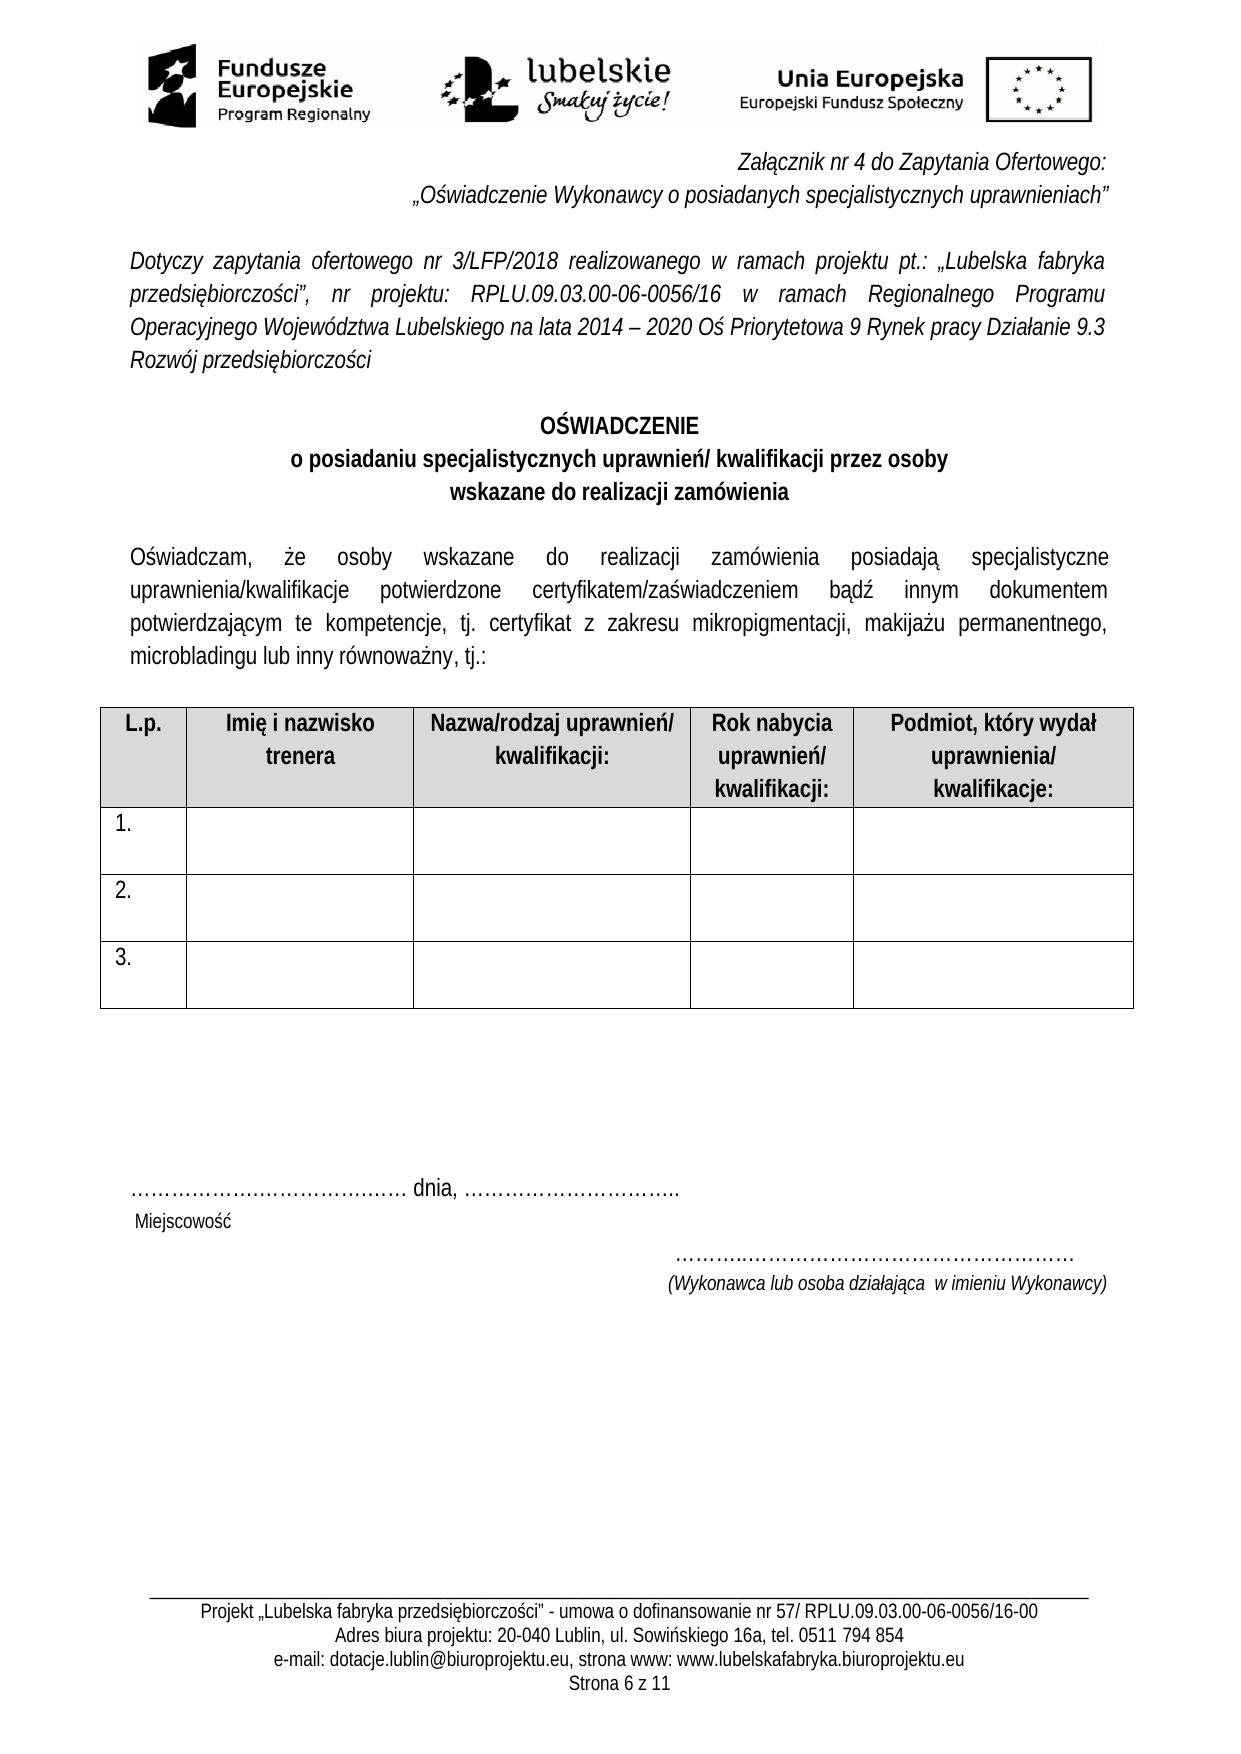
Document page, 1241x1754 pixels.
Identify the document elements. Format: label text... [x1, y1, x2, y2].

table_cell [691, 808, 853, 874]
table_cell [101, 808, 186, 874]
table_cell [691, 875, 853, 941]
text Załącznik nr 4 do Zapytania Ofertowego: [130, 129, 1109, 176]
table_header Imię i nazwisko trenera [187, 708, 413, 807]
text Dotyczy zapytania ofertowego nr 3/LFP/2018 realizowanego w ramach projektu pt.: „Lubelska fabryka przedsiębiorczości”, nr projektu: RPLU.09.03.00-06-0056/16 w ramach Regionalnego Programu Operacyjnego Województwa Lubelskiego na lata 2014 – 2020 Oś Priorytetowa 9 Rynek pracy Działanie 9.3 Rozwój przedsiębiorczości [130, 246, 1109, 373]
table_cell [187, 942, 413, 1007]
table_cell [854, 942, 1133, 1007]
table_cell [187, 808, 413, 874]
text ……………….…………….…… dnia, ………………………….. Miejscowość ………..………………………………………… [130, 1173, 1109, 1267]
table_cell [414, 942, 690, 1007]
table_cell [187, 875, 413, 941]
table_header L.p. [101, 708, 186, 807]
text Oświadczam, że osoby wskazane do realizacji zamówienia posiadają specjalistyczne uprawnienia/kwalifikacje potwierdzone certyfikatem/zaświadczeniem bądź innym dokumentem potwierdzającym te kompetencje, tj. certyfikat z zakresu mikropigmentacji, makijażu permanentnego, microbladingu lub inny równoważny, tj.: [130, 542, 1109, 670]
table_cell [854, 808, 1133, 874]
table_cell [414, 875, 690, 941]
text wskazane do realizacji zamówienia [130, 477, 1109, 505]
table_header Podmiot, który wydał uprawnienia/ kwalifikacje: [854, 708, 1133, 807]
text o posiadaniu specjalistycznych uprawnień/ kwalifikacji przez osoby [130, 444, 1109, 472]
table_cell [854, 875, 1133, 941]
text (Wykonawca lub osoba działająca w imieniu Wykonawcy) [130, 1271, 1109, 1295]
table_cell [414, 808, 690, 874]
table_cell [101, 875, 186, 941]
table_cell [101, 942, 186, 1007]
table_cell [691, 942, 853, 1007]
picture [140, 43, 1099, 129]
table_header Rok nabycia uprawnień/ kwalifikacji: [691, 708, 853, 807]
text „Oświadczenie Wykonawcy o posiadanych specjalistycznych uprawnieniach” [130, 180, 1109, 209]
text OŚWIADCZENIE [130, 411, 1109, 439]
table_header Nazwa/rodzaj uprawnień/ kwalifikacji: [414, 708, 690, 807]
